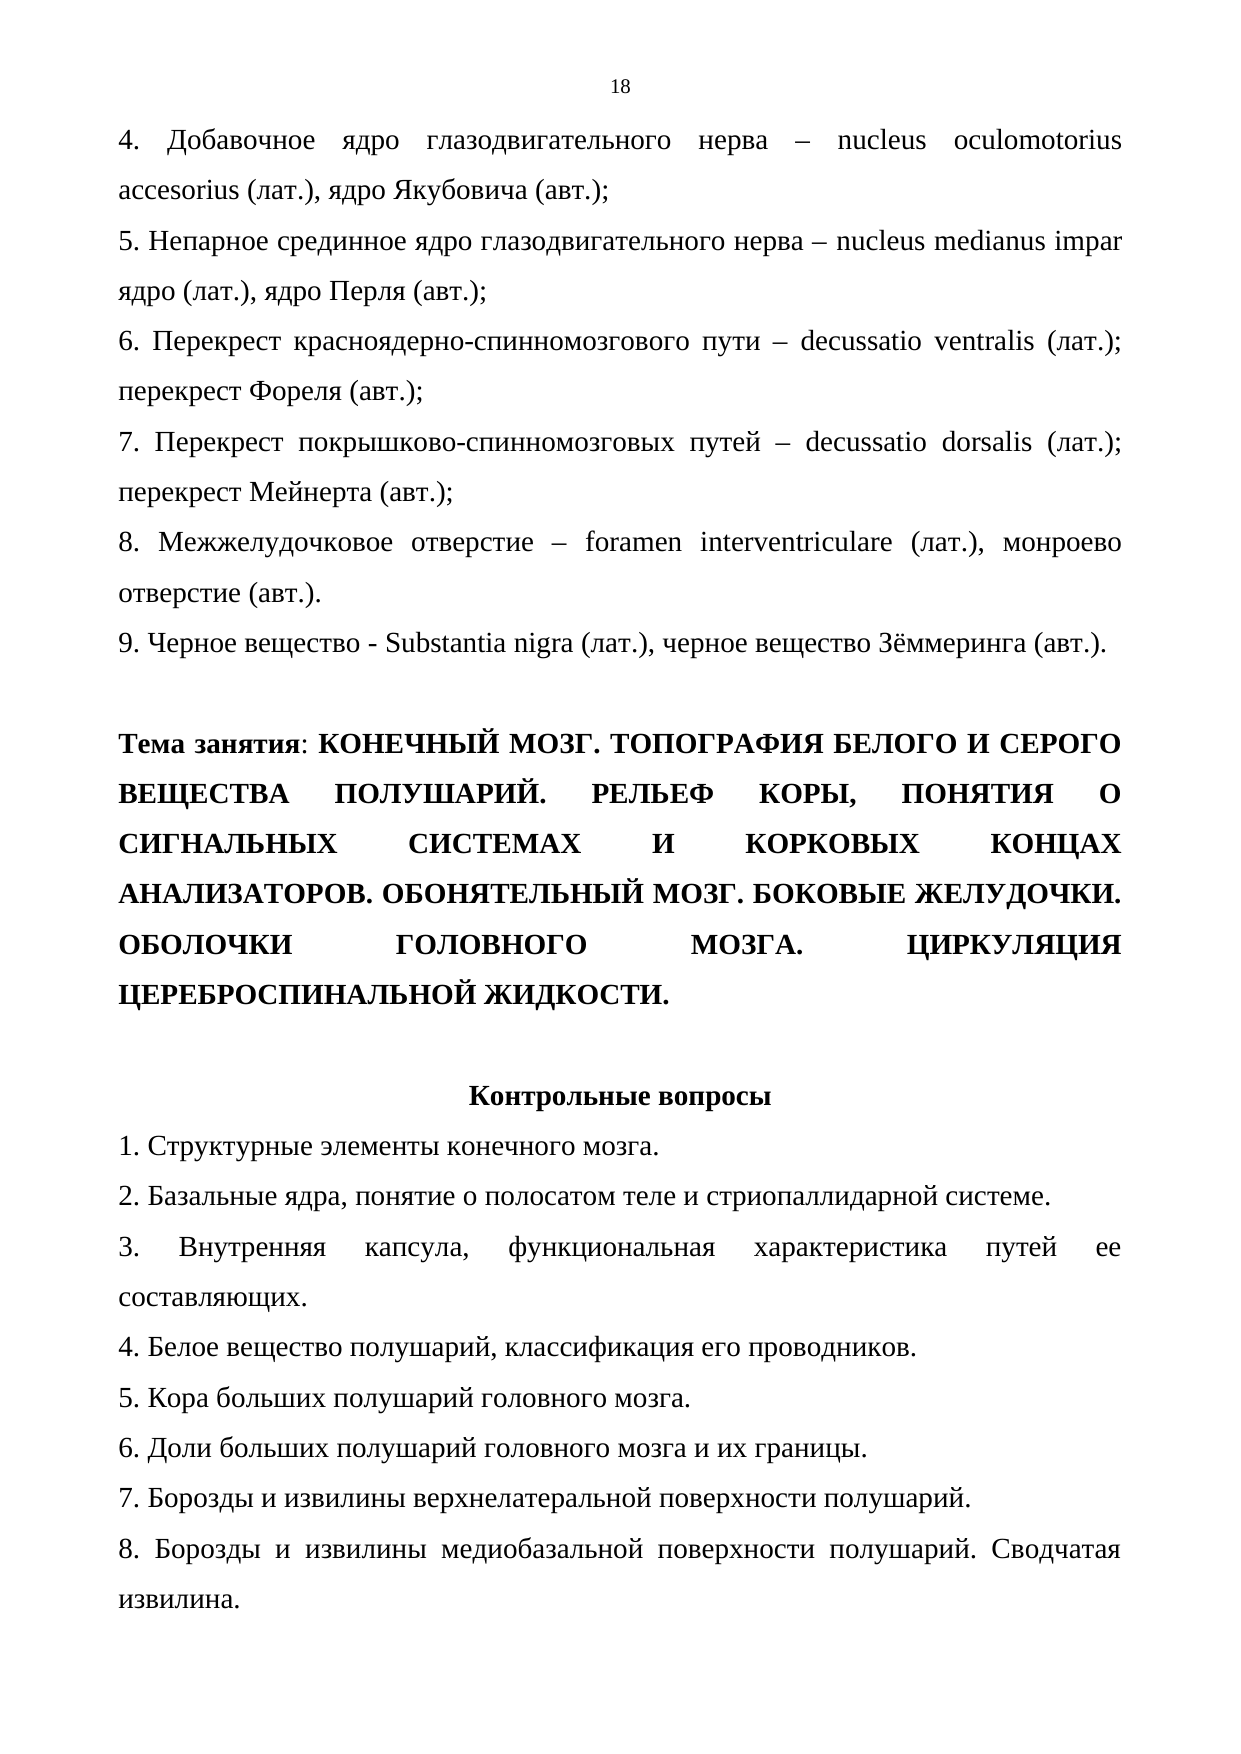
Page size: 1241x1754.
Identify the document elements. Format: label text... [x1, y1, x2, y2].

text 7. Борозды и извилины верхнелатеральной поверхности полушарий. [118, 1480, 1122, 1514]
text 1. Структурные элементы конечного мозга. [118, 1128, 1122, 1162]
text 4. Белое вещество полушарий, классификация его проводников. [118, 1329, 1122, 1363]
text Тема занятия: КОНЕЧНЫЙ МОЗГ. ТОПОГРАФИЯ БЕЛОГО И СЕРОГО ВЕЩЕСТВА ПОЛУШАРИЙ. РЕЛЬЕФ КОРЫ, ПОНЯТИЯ О СИГНАЛЬНЫХ СИСТЕМАХ И КОРКОВЫХ КОНЦАХ АНАЛИЗАТОРОВ. ОБОНЯТЕЛЬНЫЙ МОЗГ. БОКОВЫЕ ЖЕЛУДОЧКИ. ОБОЛОЧКИ ГОЛОВНОГО МОЗГА. ЦИРКУЛЯЦИЯ ЦЕРЕБРОСПИНАЛЬНОЙ ЖИДКОСТИ. [118, 726, 1122, 1011]
text 2. Базальные ядра, понятие о полосатом теле и стриопаллидарной системе. [118, 1178, 1122, 1212]
text 8. Борозды и извилины медиобазальной поверхности полушарий. Сводчатая извилина. [118, 1531, 1122, 1614]
text 4. Добавочное ядро глазодвигательного нерва – nucleus oculomotorius accesorius (лат.), ядро Якубовича (авт.); [118, 122, 1122, 206]
text 9. Черное вещество - Substantia nigra (лат.), черное вещество Зёммеринга (авт.). [118, 625, 1122, 659]
text 3. Внутренняя капсула, функциональная характеристика путей ее составляющих. [118, 1229, 1122, 1313]
text 6. Доли больших полушарий головного мозга и их границы. [118, 1430, 1122, 1464]
text Контрольные вопросы [118, 1078, 1122, 1111]
text 5. Кора больших полушарий головного мозга. [118, 1380, 1122, 1413]
text 7. Перекрест покрышково-спинномозговых путей – decussatio dorsalis (лат.); перекрест Мейнерта (авт.); [118, 424, 1122, 508]
text 8. Межжелудочковое отверстие – foramen interventriculare (лат.), монроево отверстие (авт.). [118, 524, 1122, 608]
text 5. Непарное срединное ядро глазодвигательного нерва – nucleus medianus impar ядро (лат.), ядро Перля (авт.); [118, 223, 1122, 306]
text 6. Перекрест красноядерно-спинномозгового пути – decussatio ventralis (лат.); перекрест Фореля (авт.); [118, 323, 1122, 407]
